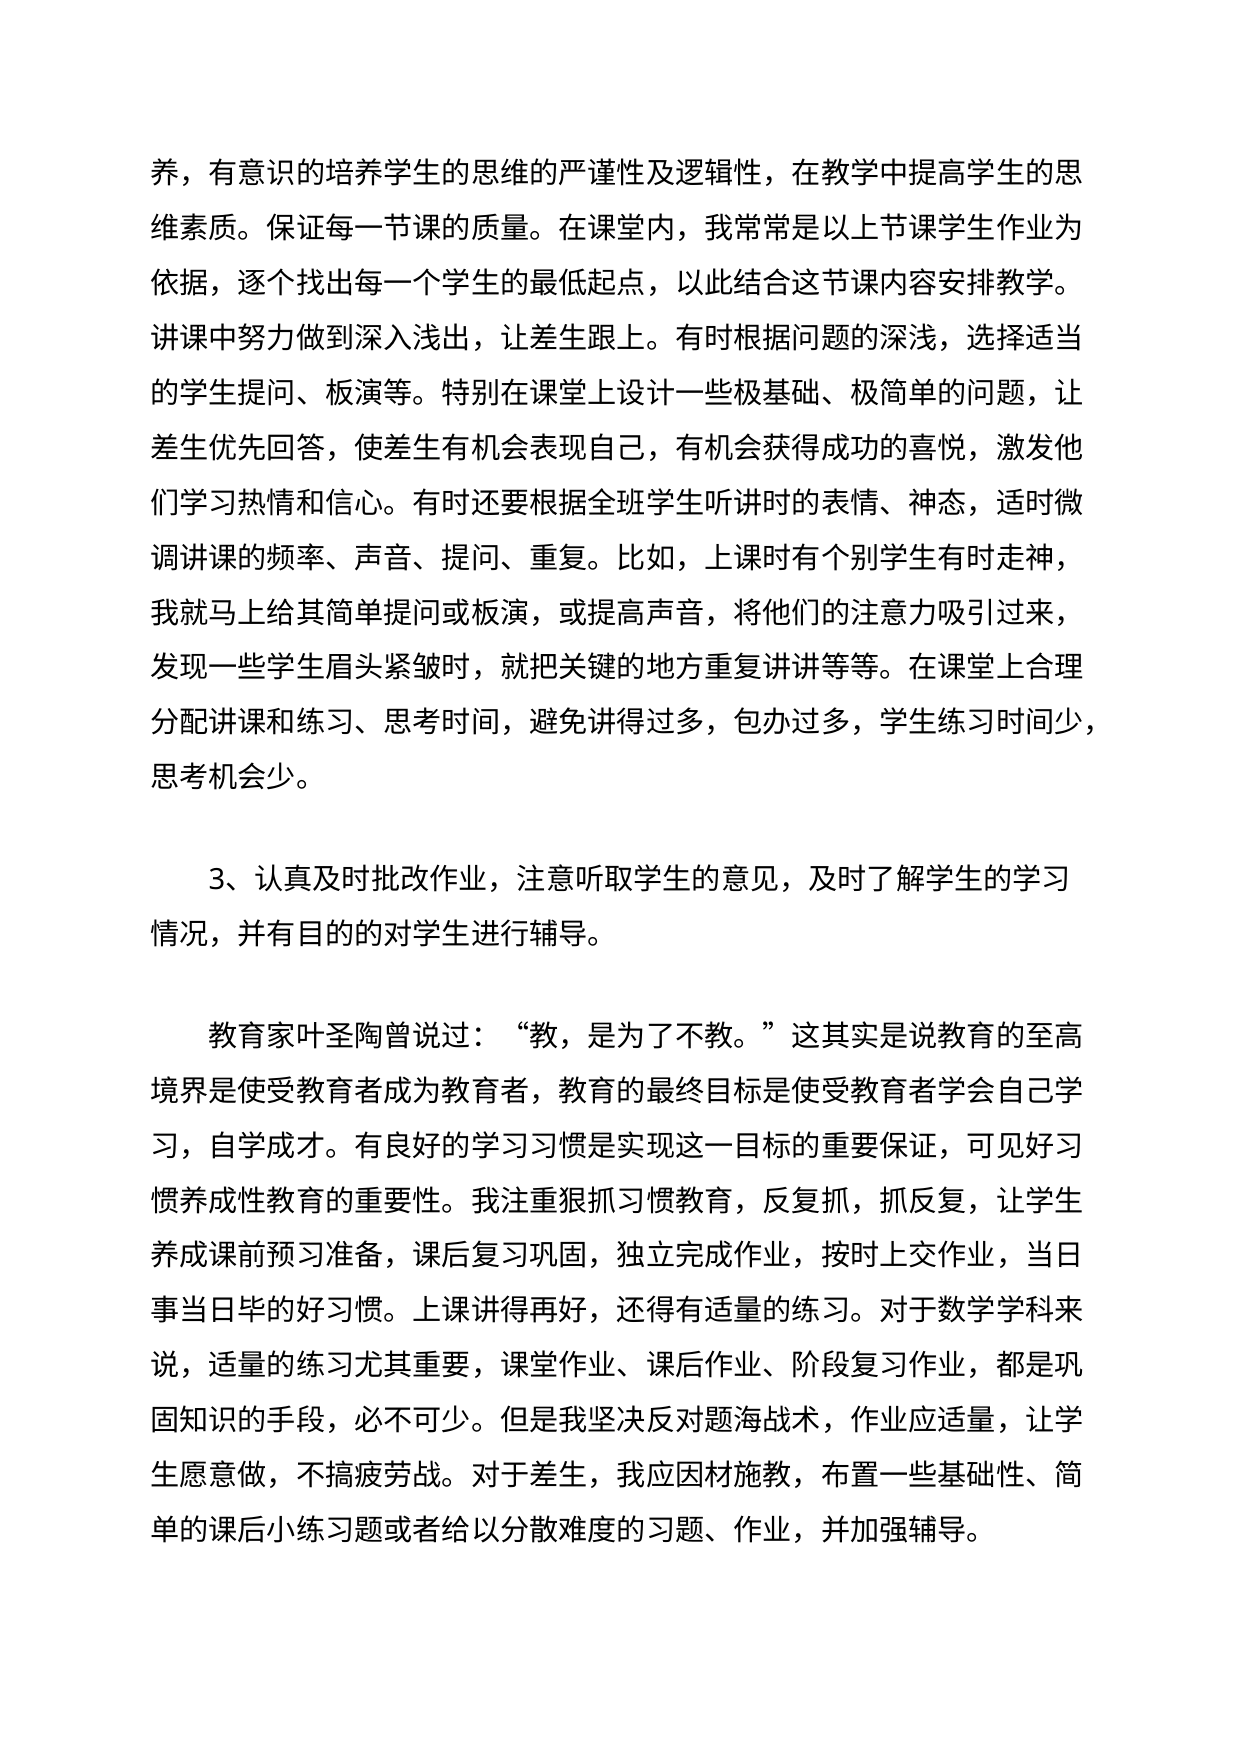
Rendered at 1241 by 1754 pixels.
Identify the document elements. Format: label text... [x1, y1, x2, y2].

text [150, 150, 1090, 796]
text 3、认真及时批改作业，注意听取学生的意见，及时了解学生的学习情况，并有目的的对学生进行辅导。 [150, 856, 1090, 953]
text 教育家叶圣陶曾说过：“教，是为了不教。”这其实是说教育的至高境界是使受教育者成为教育者，教育的最终目标是使受教育者学会自己学习，自学成才。有良好的学习习惯是实现这一目标的重要保证，可见好习惯养成性教育的重要性。我注重狠抓习惯教育，反复抓，抓反复，让学生养成课前预习准备，课后复习巩固，独立完成作业，按时上交作业，当日事当日毕的好习惯。上课讲得再好，还得有适量的练习。对于数学学科来说，适量的练习尤其重要，课堂作业、课后作业、阶段复习作业，都是巩固知识的手段，必不可少。但是我坚决反对题海战术，作业应适量，让学生愿意做，不搞疲劳战。对于差生，我应因材施教，布置一些基础性、简单的课后小练习题或者给以分散难度的习题、作业，并加强辅导。 [150, 1012, 1090, 1549]
